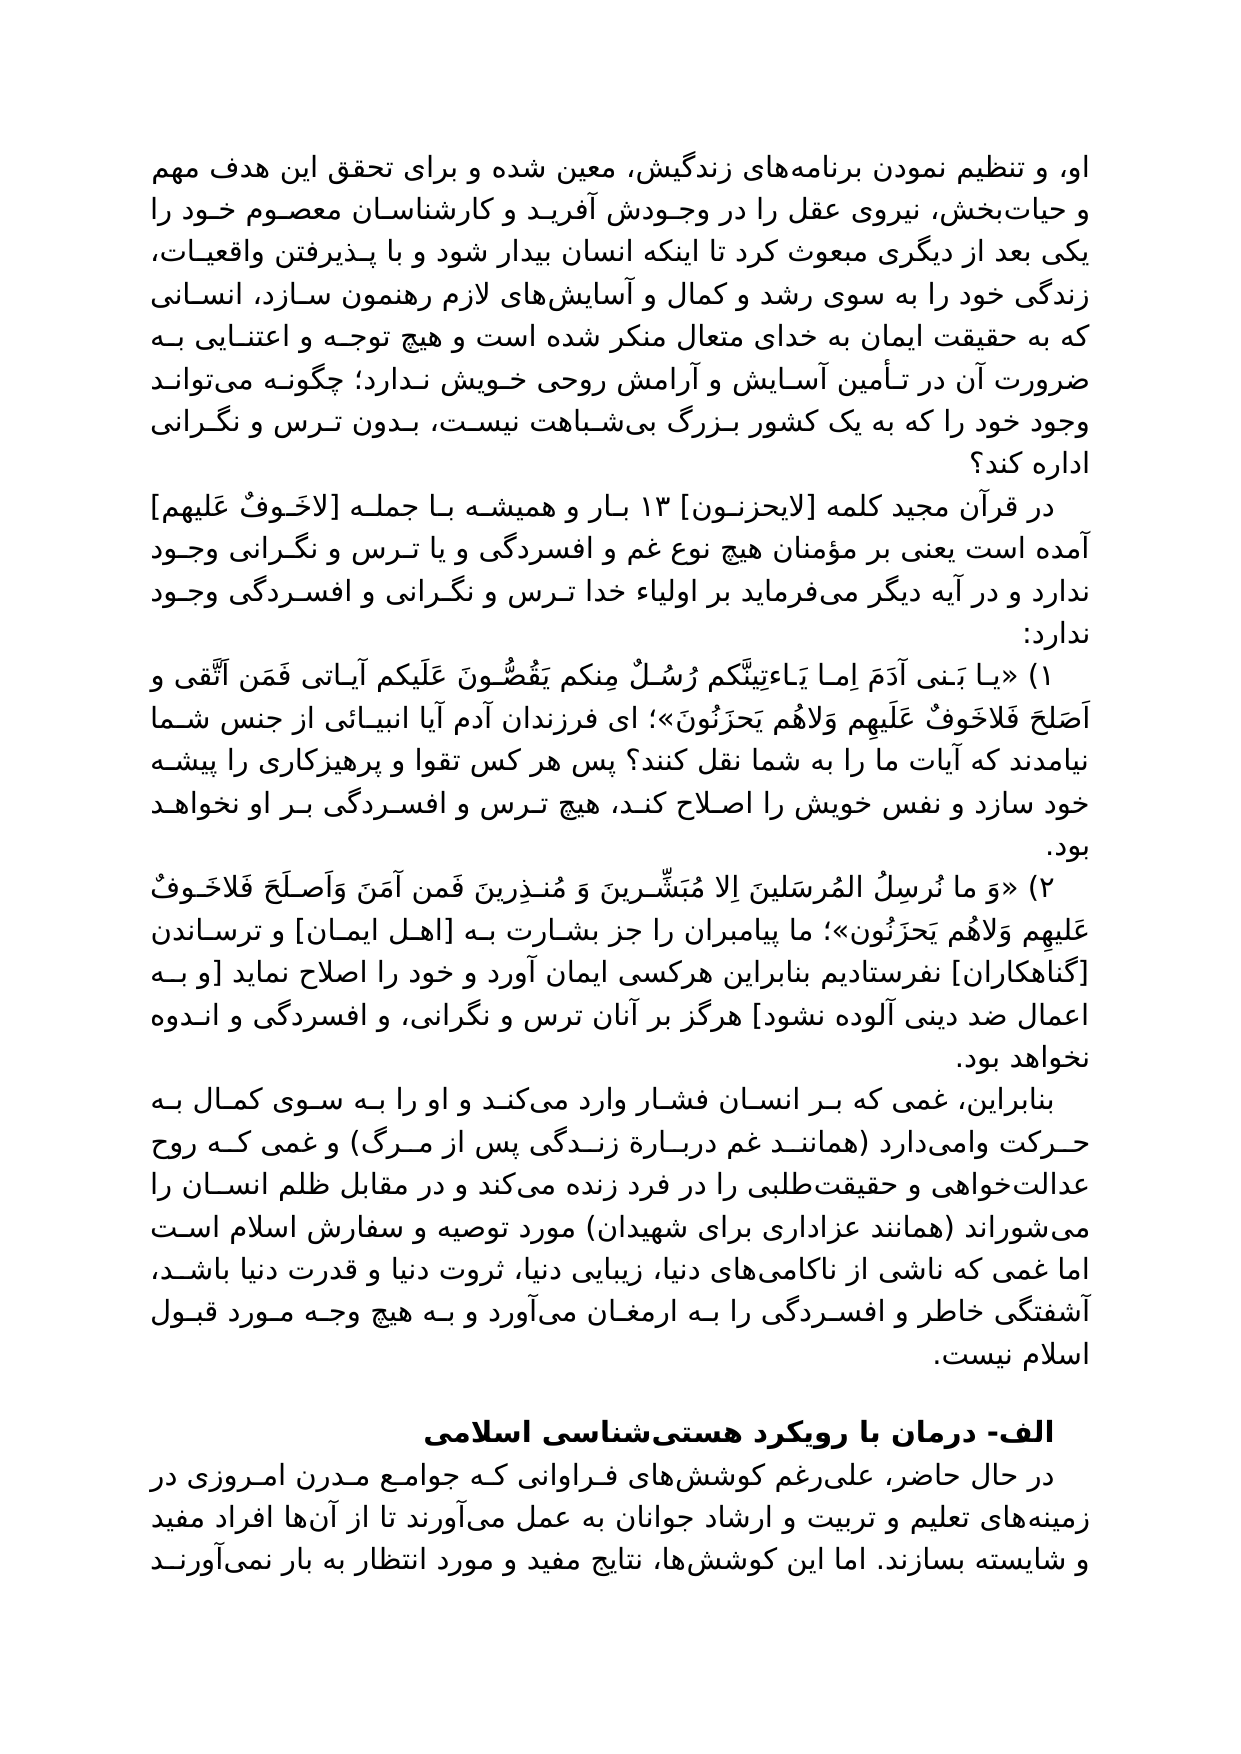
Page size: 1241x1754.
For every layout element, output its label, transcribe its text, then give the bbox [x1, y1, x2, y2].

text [150, 150, 1090, 481]
text الف- درمان با رویکرد هستی‌شناسی اسلامی [150, 1415, 1090, 1449]
text ۲) «وَ ما نُرسِلُ المُرسَلینَ اِلا مُبَشِّرینَ وَ مُنذِرینَ فَمن آمَنَ وَاَصلَحَ فَلاخَوفٌ عَلیهِم وَلاهُم یَحزَنُون»؛ ما پیامبران را جز بشارت به [اهل ایمان] و ترساندن [گناهکاران] نفرستادیم بنابراین هرکسی ایمان آورد و خود را اصلاح نماید [و به اعمال ضد دینی آلوده نشود] هرگز بر آنان ترس و نگرانی، و افسردگی و اندوه نخواهد بود. [150, 871, 1090, 1074]
text بنابراین، غمی كه بر انسان فشار وارد می‌كند و او را به سوی كمال به حركت وا‌می‌دارد (همانند غم دربارة زندگی پس از مرگ) و غمی كه روح عدالت‌خواهی و حقیقت‌طلبی را در فرد زنده می‌كند و در مقابل ظلم انسان را می‌شوراند (همانند عزاداری برای شهیدان) مورد توصیه و سفارش اسلام است اما غمی كه ناشی از ناكامی‌های دنیا، زیبایی دنیا، ثروت دنیا و قدرت دنیا باشد،‌ آشفتگی خاطر و افسردگی را به ارمغان می‌آورد و به هیچ وجه مورد قبول اسلام نیست. [150, 1083, 1090, 1371]
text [150, 1458, 1090, 1577]
text در قرآن مجید کلمه [لایحزنون] ۱۳ بار و همیشه با جمله [لاخَوفٌ عَلیهم] آمده است یعنی بر مؤمنان هیچ نوع غم و افسردگی و یا ترس و نگرانی وجود ندارد و در آیه دیگر می‌فرماید بر اولیاء خدا ترس و نگرانی و افسردگی وجود ندارد: [150, 489, 1090, 650]
text ۱) «یا بَنی آدَمَ اِما یَاءتِینَّکم رُسُلٌ مِنکم یَقُصُّونَ عَلَیکم آیاتی فَمَن اَتَّقی و اَصَلحَ فَلاخَوفٌ عَلَیهِم وَلاهُم یَحزَنُونَ»؛ ای فرزندان آدم آیا انبیائی از جنس شما نیامدند که آیات ما را به شما نقل کنند؟ پس هر کس تقوا و پرهیزکاری را پیشه خود سازد و نفس خویش را اصلاح کند، هیچ ترس و افسردگی بر او نخواهد بود. [150, 659, 1090, 862]
